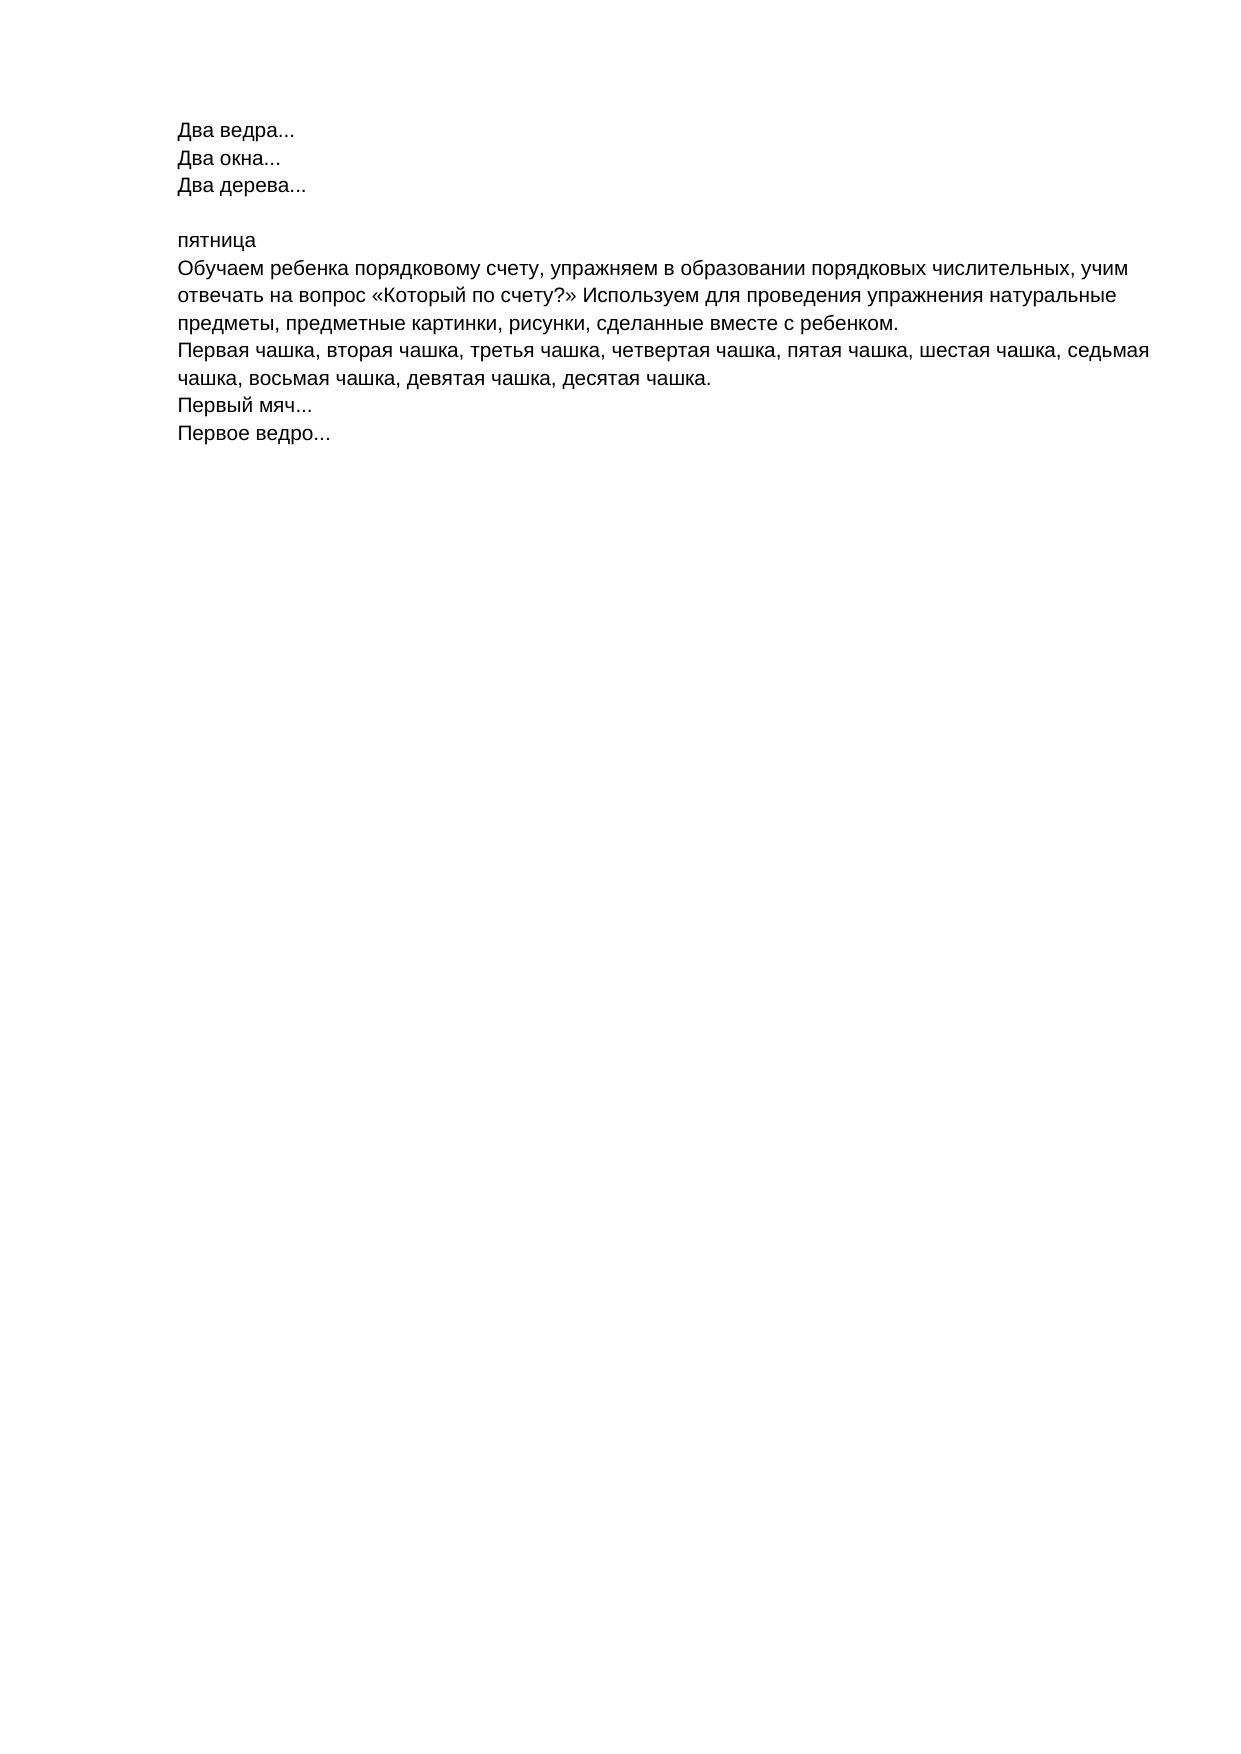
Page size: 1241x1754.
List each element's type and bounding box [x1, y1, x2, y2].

text [177, 118, 1152, 444]
